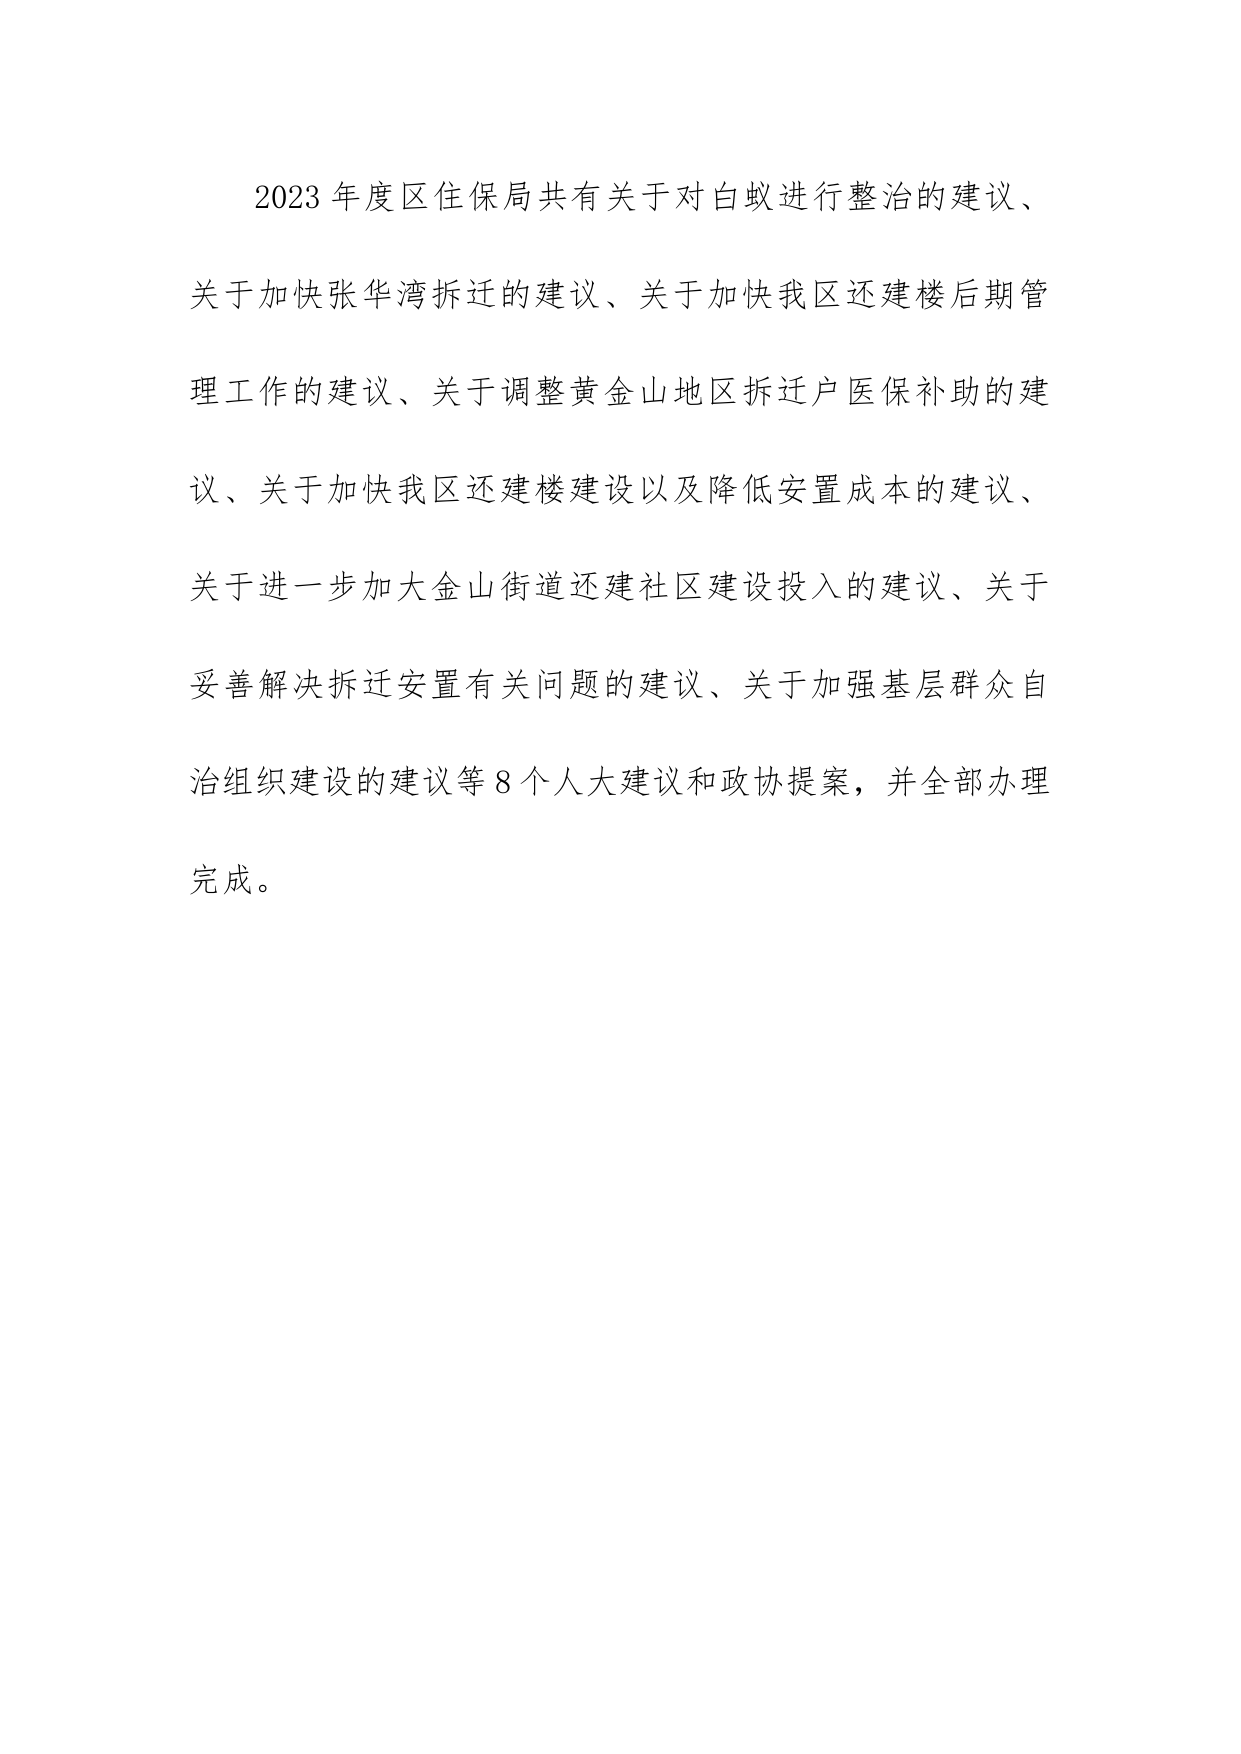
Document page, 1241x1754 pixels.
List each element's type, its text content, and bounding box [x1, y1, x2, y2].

text 2023年度区住保局共有关于对白蚁进行整治的建议、关于加快张华湾拆迁的建议、关于加快我区还建楼后期管理工作的建议、关于调整黄金山地区拆迁户医保补助的建议、关于加快我区还建楼建设以及降低安置成本的建议、关于进一步加大金山街道还建社区建设投入的建议、关于妥善解决拆迁安置有关问题的建议、关于加强基层群众自治组织建设的建议等8个人大建议和政协提案，并全部办理完成。 [187, 162, 1053, 909]
